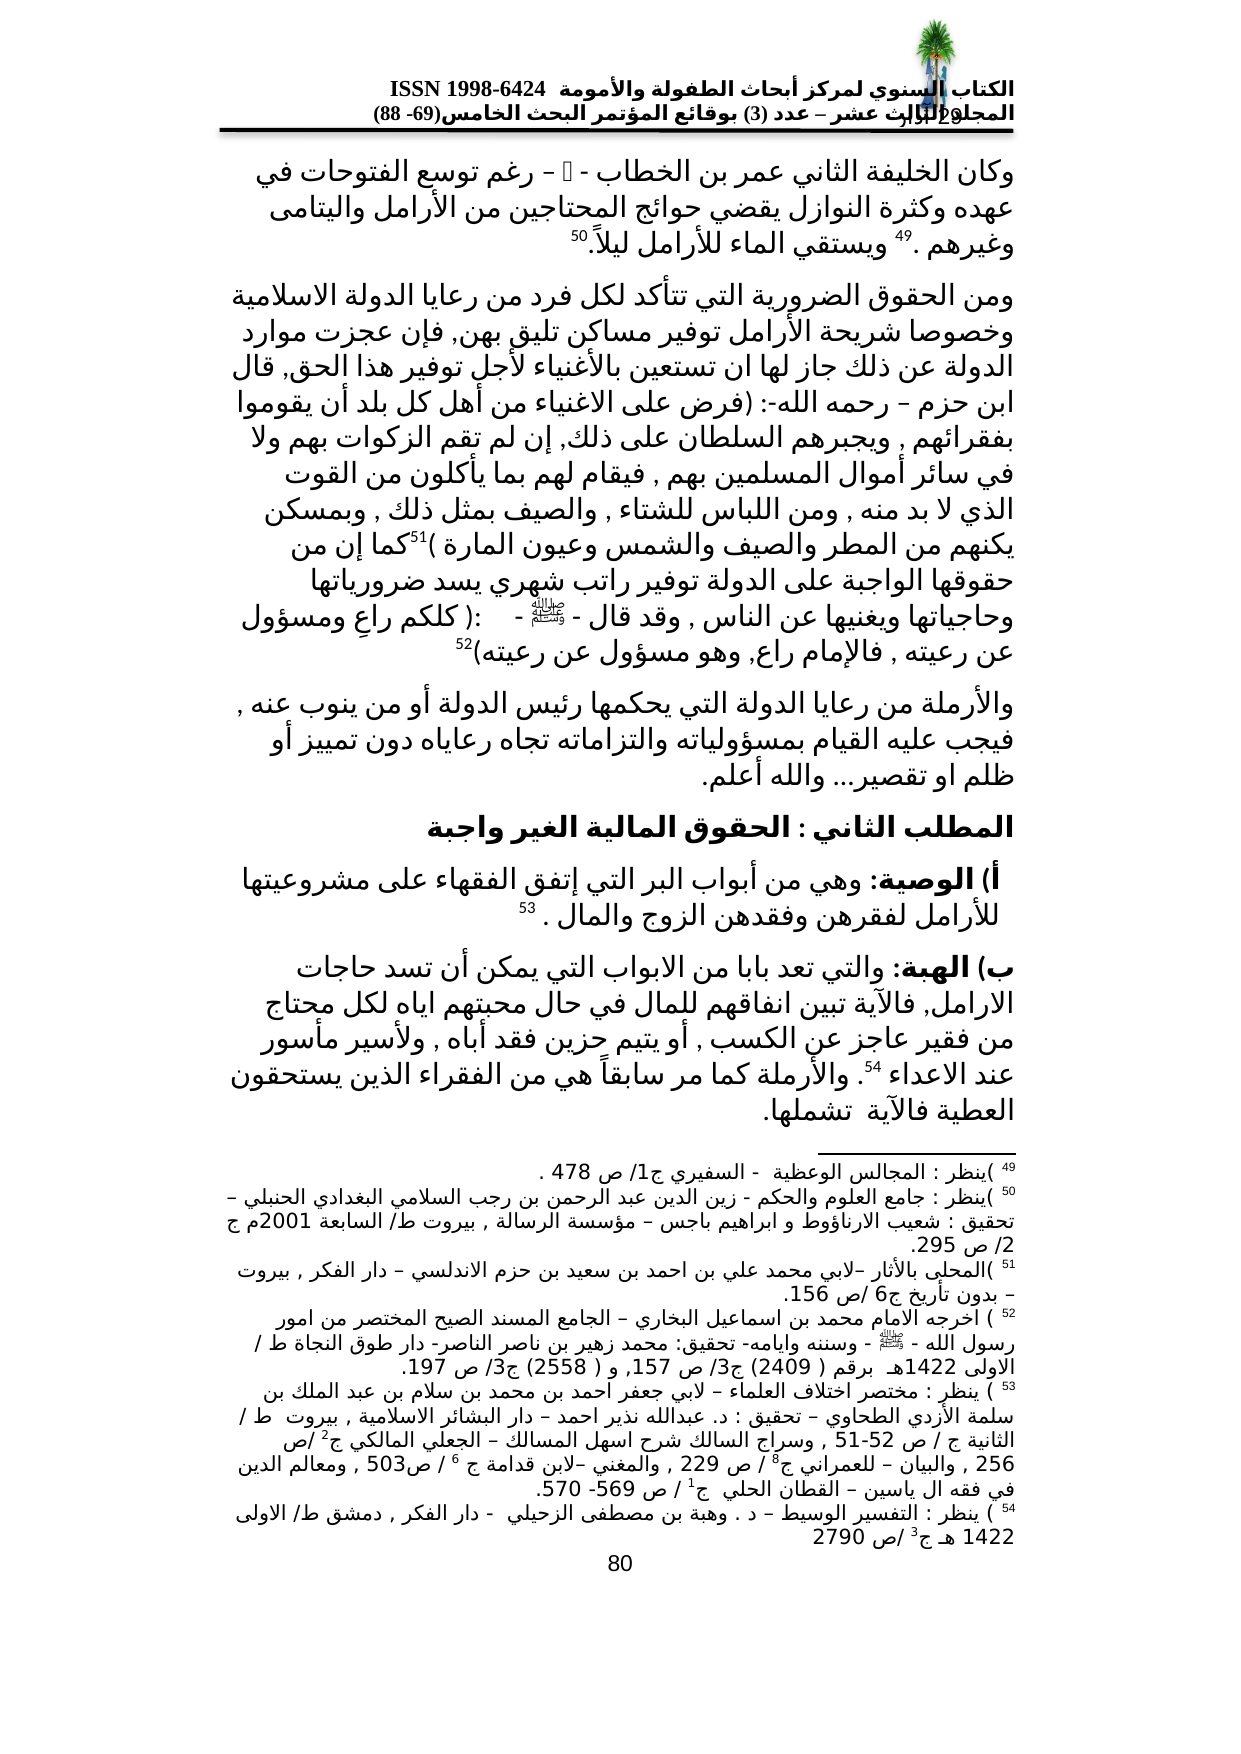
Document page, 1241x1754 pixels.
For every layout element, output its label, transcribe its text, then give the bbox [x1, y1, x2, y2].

text المطلب الثاني : الحقوق المالية الغير واجبة [225, 809, 1015, 845]
text والأرملة من رعايا الدولة التي يحكمها رئيس الدولة أو من ينوب عنه , فيجب عليه القيام بمسؤولياته والتزاماته تجاه رعاياه دون تمييز أو ظلم او تقصير... والله أعلم. [225, 686, 1015, 792]
text ب) الهبة: والتي تعد بابا من الابواب التي يمكن أن تسد حاجات الارامل, فالآية تبين انفاقهم للمال في حال محبتهم اياه لكل محتاج من فقير عاجز عن الكسب , أو يتيم حزين فقد أباه , ولأسير مأسور عند الاعداء . والأرملة كما مر سابقاً هي من الفقراء الذين يستحقون العطية فالآية تشملها. [225, 949, 1015, 1127]
text أ) الوصية: وهي من أبواب البر التي إتفق الفقهاء على مشروعيتها للأرامل لفقرهن وفقدهن الزوج والمال . [225, 861, 1000, 933]
text ومن الحقوق الضرورية التي تتأكد لكل فرد من رعايا الدولة الاسلامية وخصوصا شريحة الأرامل توفير مساكن تليق بهن, فإن عجزت موارد الدولة عن ذلك جاز لها ان تستعين بالأغنياء لأجل توفير هذا الحق, قال ابن حزم – رحمه الله-: (فرض على الاغنياء من أهل كل بلد أن يقوموا بفقرائهم , ويجبرهم السلطان على ذلك, إن لم تقم الزكوات بهم ولا في سائر أموال المسلمين بهم , فيقام لهم بما يأكلون من القوت الذي لا بد منه , ومن اللباس للشتاء , والصيف بمثل ذلك , وبمسكن يكنهم من المطر والصيف والشمس وعيون المارة )كما إن من حقوقها الواجبة على الدولة توفير راتب شهري يسد ضرورياتها وحاجياتها ويغنيها عن الناس , وقد قال - ﷺ - :( كلكم راعِ ومسؤول عن رعيته , فالإمام راع, وهو مسؤول عن رعيته) [225, 277, 1015, 669]
text وكان الخليفة الثاني عمر بن الخطاب - – رغم توسع الفتوحات في عهده وكثرة النوازل يقضي حوائج المحتاجين من الأرامل واليتامى وغيرهم . ويستقي الماء للأرامل ليلاً. [225, 153, 1015, 260]
picture [880, 5, 989, 121]
